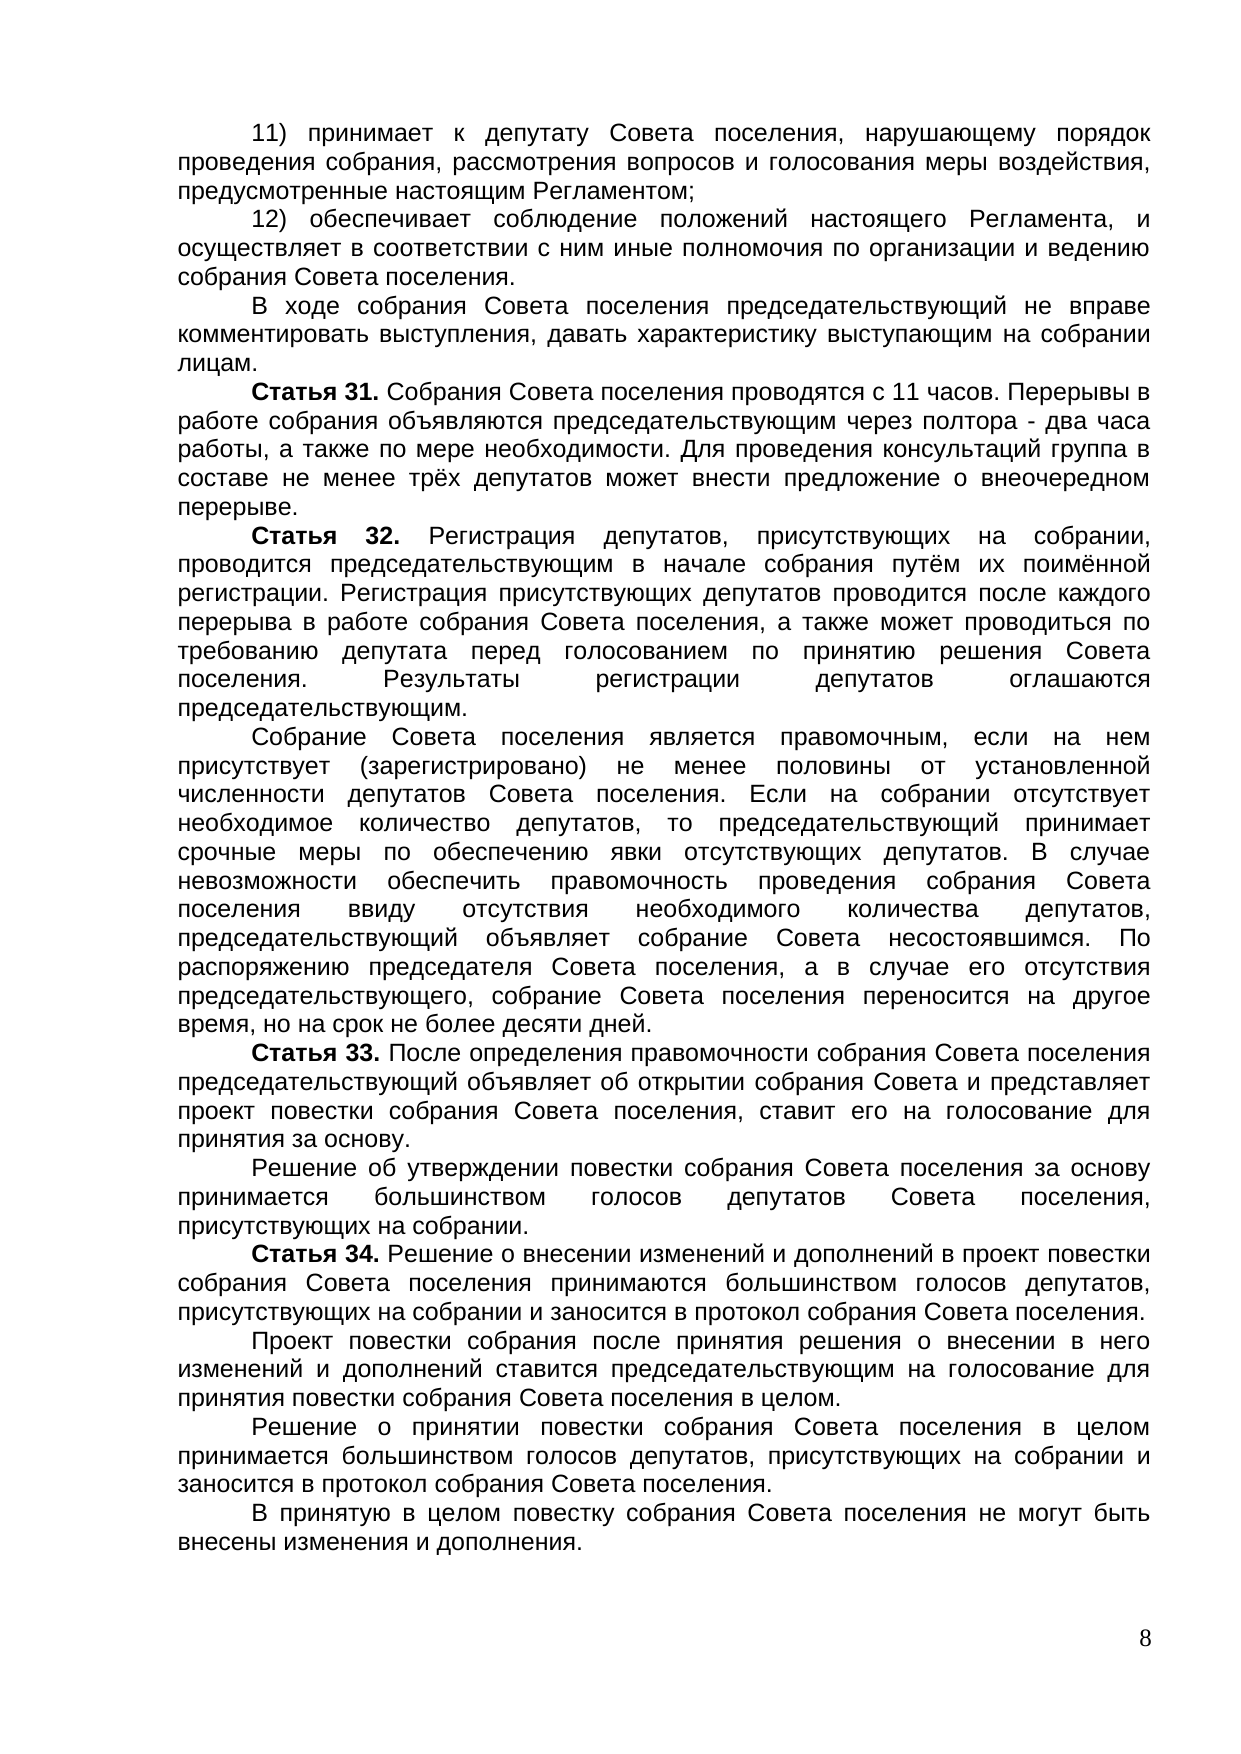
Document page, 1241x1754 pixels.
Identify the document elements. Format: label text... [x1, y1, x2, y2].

text Статья 31. Собрания Совета поселения проводятся с 11 часов. Перерывы в работе собрания объявляются председательствующим через полтора - два часа работы, а также по мере необходимости. Для проведения консультаций группа в составе не менее трёх депутатов может внести предложение о внеочередном перерыве. [177, 377, 1152, 521]
text Статья 34. Решение о внесении изменений и дополнений в проект повестки собрания Совета поселения принимаются большинством голосов депутатов, присутствующих на собрании и заносится в протокол собрания Совета поселения. [177, 1239, 1152, 1326]
text 12) обеспечивает соблюдение положений настоящего Регламента, и осуществляет в соответствии с ним иные полномочия по организации и ведению собрания Совета поселения. [177, 204, 1152, 291]
text Статья 33. После определения правомочности собрания Совета поселения председательствующий объявляет об открытии собрания Совета и представляет проект повестки собрания Совета поселения, ставит его на голосование для принятия за основу. [177, 1038, 1152, 1153]
text Решение об утверждении повестки собрания Совета поселения за основу принимается большинством голосов депутатов Совета поселения, присутствующих на собрании. [177, 1153, 1152, 1239]
text В принятую в целом повестку собрания Совета поселения не могут быть внесены изменения и дополнения. [177, 1498, 1152, 1556]
text Статья 32. Регистрация депутатов, присутствующих на собрании, проводится председательствующим в начале собрания путём их поимённой регистрации. Регистрация присутствующих депутатов проводится после каждого перерыва в работе собрания Совета поселения, а также может проводиться по требованию депутата перед голосованием по принятию решения Совета поселения. Результаты регистрации депутатов оглашаются председательствующим. [177, 521, 1152, 722]
text 11) принимает к депутату Совета поселения, нарушающему порядок проведения собрания, рассмотрения вопросов и голосования меры воздействия, предусмотренные настоящим Регламентом; [177, 118, 1152, 204]
text Решение о принятии повестки собрания Совета поселения в целом принимается большинством голосов депутатов, присутствующих на собрании и заносится в протокол собрания Совета поселения. [177, 1412, 1152, 1498]
text Собрание Совета поселения является правомочным, если на нем присутствует (зарегистрировано) не менее половины от установленной численности депутатов Совета поселения. Если на собрании отсутствует необходимое количество депутатов, то председательствующий принимает срочные меры по обеспечению явки отсутствующих депутатов. В случае невозможности обеспечить правомочность проведения собрания Совета поселения ввиду отсутствия необходимого количества депутатов, председательствующий объявляет собрание Совета несостоявшимся. По распоряжению председателя Совета поселения, а в случае его отсутствия председательствующего, собрание Совета поселения переносится на другое время, но на срок не более десяти дней. [177, 722, 1152, 1038]
text В ходе собрания Совета поселения председательствующий не вправе комментировать выступления, давать характеристику выступающим на собрании лицам. [177, 291, 1152, 377]
text Проект повестки собрания после принятия решения о внесении в него изменений и дополнений ставится председательствующим на голосование для принятия повестки собрания Совета поселения в целом. [177, 1326, 1152, 1412]
